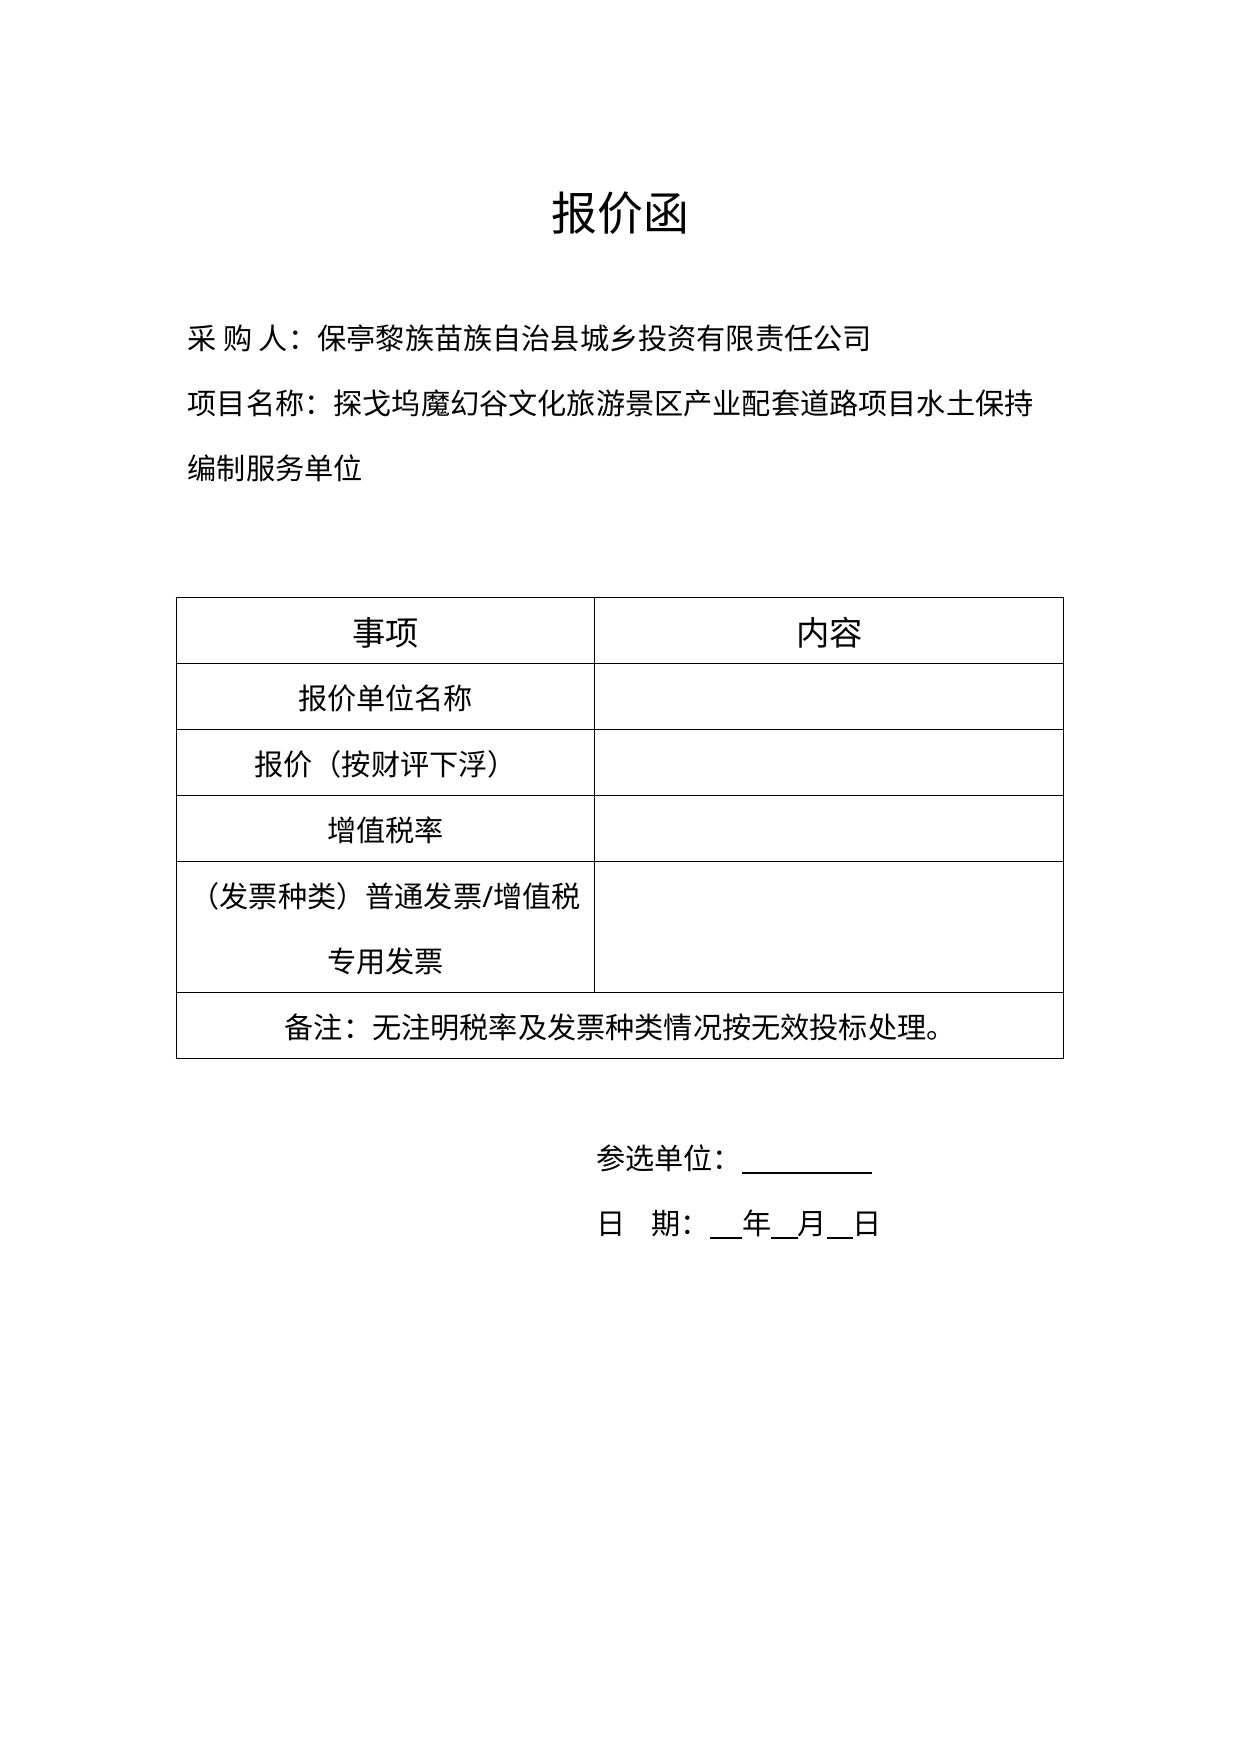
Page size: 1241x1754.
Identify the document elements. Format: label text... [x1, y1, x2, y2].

text 项目名称：探戈坞魔幻谷文化旅游景区产业配套道路项目水土保持编制服务单位 [187, 369, 1053, 499]
table_cell [595, 664, 1063, 729]
text 参选单位： [187, 1124, 1053, 1189]
table_cell 备注：无注明税率及发票种类情况按无效投标处理。 [177, 993, 1063, 1058]
table_cell [595, 862, 1063, 992]
table_cell [595, 796, 1063, 861]
table_cell 增值税率 [177, 796, 594, 861]
table_header 内容 [595, 598, 1063, 663]
table_header 事项 [177, 598, 594, 663]
table_cell [595, 730, 1063, 795]
text 日 期： 年 月 日 [187, 1189, 1053, 1254]
text 采 购 人：保亭黎族苗族自治县城乡投资有限责任公司 [187, 304, 1053, 369]
table_cell 报价单位名称 [177, 664, 594, 729]
table_cell （发票种类）普通发票/增值税专用发票 [177, 862, 594, 992]
table_cell 报价（按财评下浮） [177, 730, 594, 795]
subtitle 报价函 [187, 162, 1053, 259]
